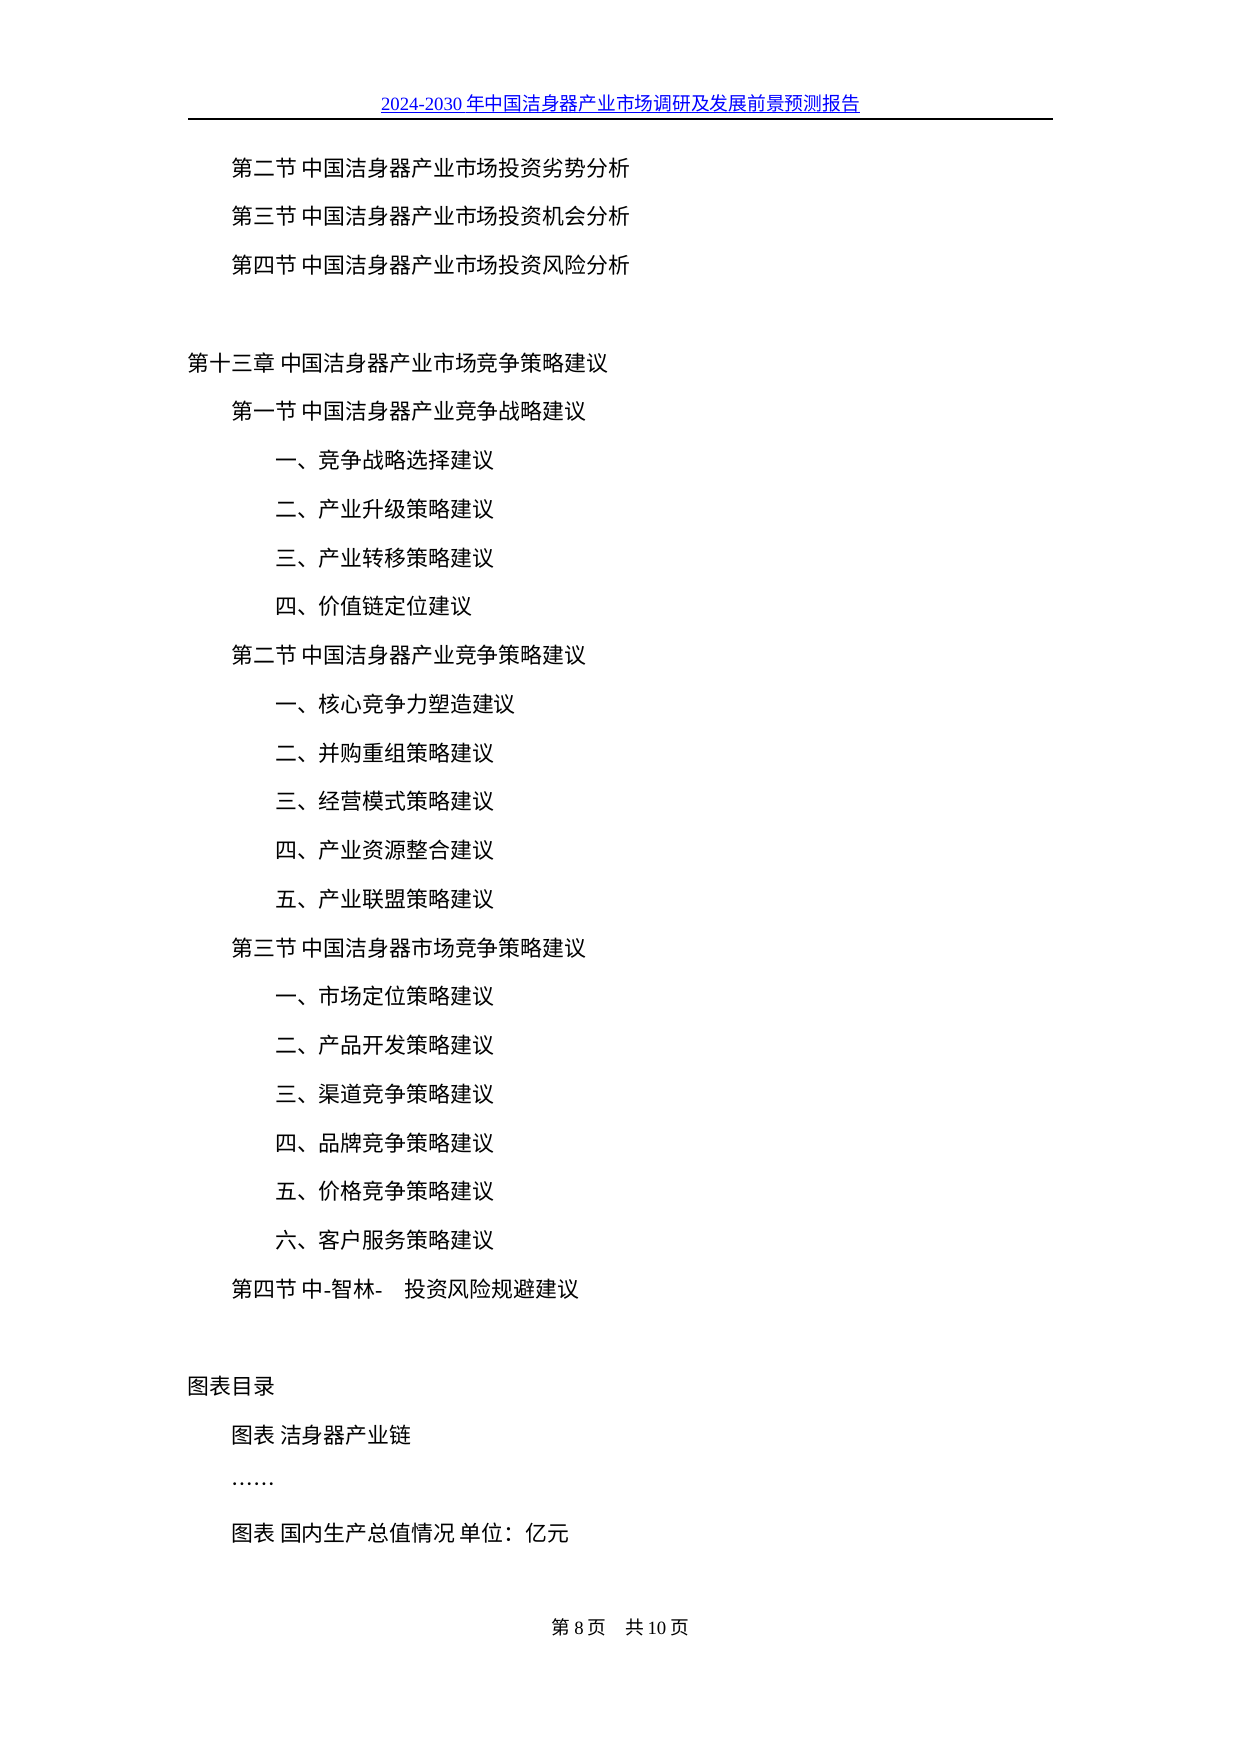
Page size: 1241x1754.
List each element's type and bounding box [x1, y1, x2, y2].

text [187, 150, 1053, 1548]
